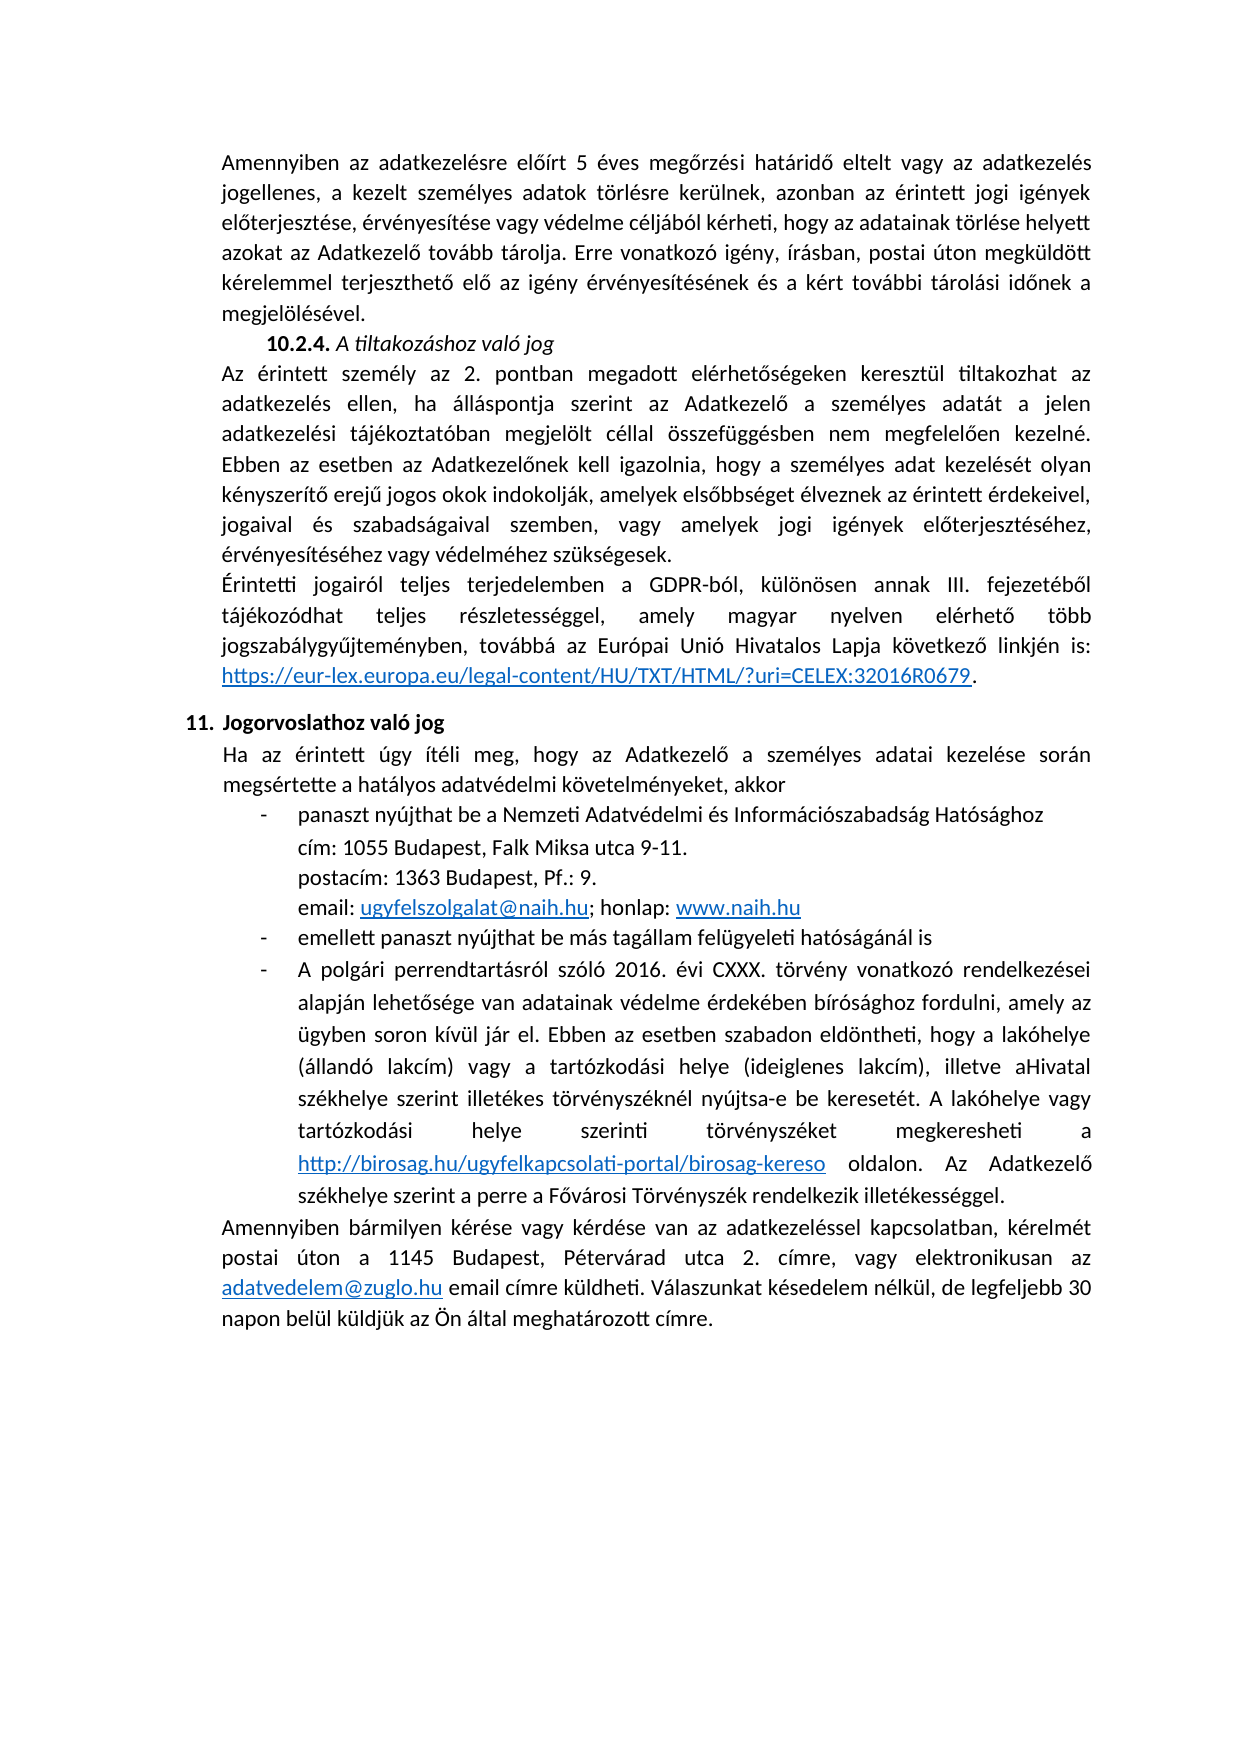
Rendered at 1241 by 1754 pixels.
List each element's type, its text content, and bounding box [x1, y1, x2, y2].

list emellett panaszt nyújthat be más tagállam felügyeleti hatóságánál is [260, 923, 1093, 951]
text cím: 1055 Budapest, Falk Miksa utca 9-11. [298, 833, 1093, 861]
text postacím: 1363 Budapest, Pf.: 9. [298, 863, 1093, 891]
text Amennyiben az adatkezelésre előírt 5 éves megőrzési határidő eltelt vagy az adatkezelés jogellenes, a kezelt személyes adatok törlésre kerülnek, azonban az érintett jogi igények előterjesztése, érvényesítése vagy védelme céljából kérheti, hogy az adatainak törlése helyett azokat az Adatkezelő tovább tárolja. Erre vonatkozó igény, írásban, postai úton megküldött kérelemmel terjeszthető elő az igény érvényesítésének és a kért további tárolási időnek a megjelölésével. [221, 148, 1093, 327]
text Amennyiben bármilyen kérése vagy kérdése van az adatkezeléssel kapcsolatban, kérelmét postai úton a 1145 Budapest, Pétervárad utca 2. címre, vagy elektronikusan az adatvedelem@zuglo.hu email címre küldheti. Válaszunkat késedelem nélkül, de legfeljebb 30 napon belül küldjük az Ön által meghatározott címre. [221, 1213, 1093, 1332]
text Az érintett személy az 2. pontban megadott elérhetőségeken keresztül tiltakozhat az adatkezelés ellen, ha álláspontja szerint az Adatkezelő a személyes adatát a jelen adatkezelési tájékoztatóban megjelölt céllal összefüggésben nem megfelelően kezelné. Ebben az esetben az Adatkezelőnek kell igazolnia, hogy a személyes adat kezelését olyan kényszerítő erejű jogos okok indokolják, amelyek elsőbbséget élveznek az érintett érdekeivel, jogaival és szabadságaival szemben, vagy amelyek jogi igények előterjesztéséhez, érvényesítéséhez vagy védelméhez szükségesek. [221, 359, 1093, 568]
text Érintetti jogairól teljes terjedelemben a GDPR-ból, különösen annak III. fejezetéből tájékozódhat teljes részletességgel, amely magyar nyelven elérhető több jogszabálygyűjteményben, továbbá az Európai Unió Hivatalos Lapja következő linkjén is: https://eur-lex.europa.eu/legal-content/HU/TXT/HTML/?uri=CELEX:32016R0679. [221, 571, 1093, 689]
list A polgári perrendtartásról szóló 2016. évi CXXX. törvény vonatkozó rendelkezései alapján lehetősége van adatainak védelme érdekében bírósághoz fordulni, amely az ügyben soron kívül jár el. Ebben az esetben szabadon eldöntheti, hogy a lakóhelye (állandó lakcím) vagy a tartózkodási helye (ideiglenes lakcím), illetve aHivatal székhelye szerint illetékes törvényszéknél nyújtsa-e be keresetét. A lakóhelye vagy tartózkodási helye szerinti törvényszéket megkeresheti a http://birosag.hu/ugyfelkapcsolati-portal/birosag-kereso oldalon. Az Adatkezelő székhelye szerint a perre a Fővárosi Törvényszék rendelkezik illetékességgel. [260, 956, 1093, 1209]
text Ha az érintett úgy ítéli meg, hogy az Adatkezelő a személyes adatai kezelése során megsértette a hatályos adatvédelmi követelményeket, akkor [223, 740, 1093, 798]
text 10.2.4. A tiltakozáshoz való jog [221, 329, 1093, 357]
text email: ugyfelszolgalat@naih.hu; honlap: www.naih.hu [298, 893, 1093, 921]
list Jogorvoslathoz való jog [185, 708, 1093, 736]
list panaszt nyújthat be a Nemzeti Adatvédelmi és Információszabadság Hatósághoz [260, 801, 1093, 829]
